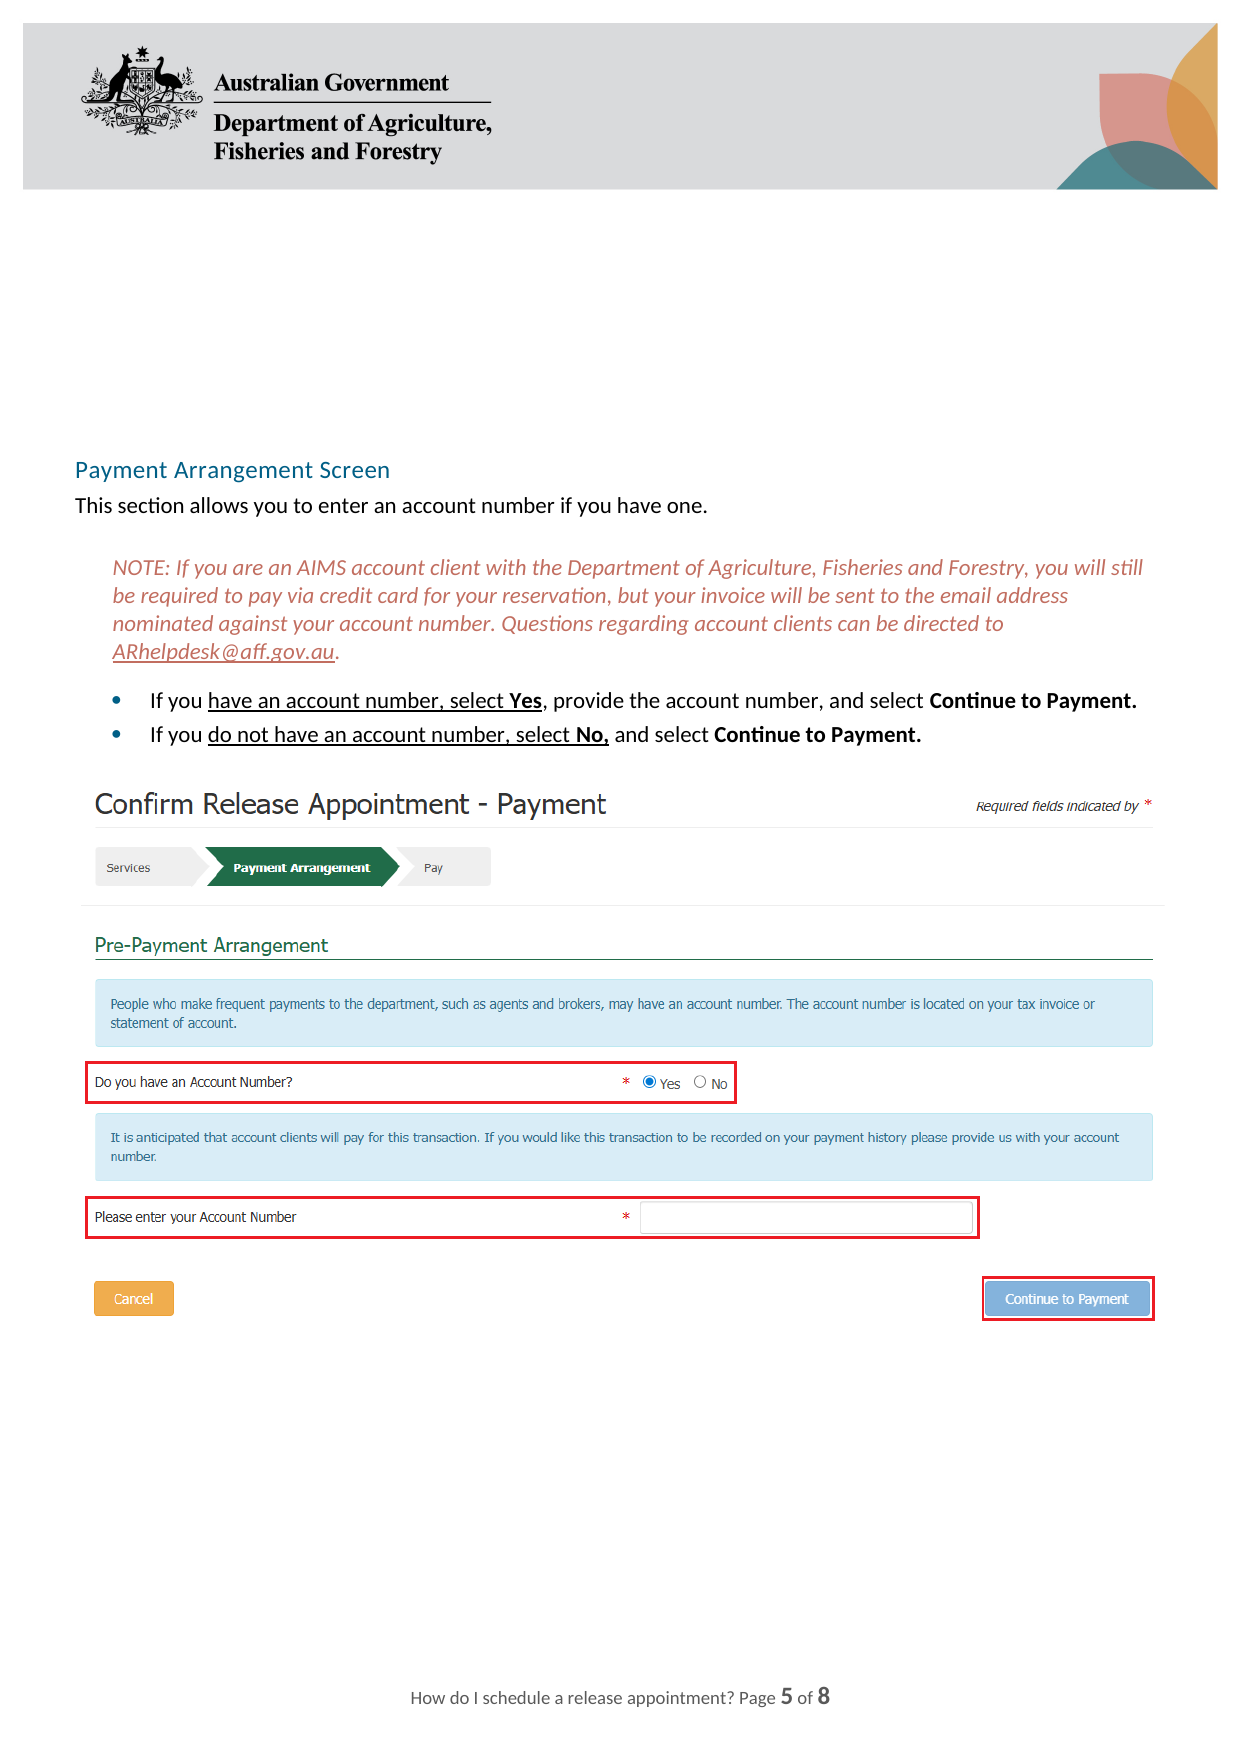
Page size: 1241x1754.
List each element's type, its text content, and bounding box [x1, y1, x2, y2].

list If you have an account number, select Yes, provide the account number, and select Continue to Payment. [112, 686, 1159, 714]
text This section allows you to enter an account number if you have one. [75, 491, 1159, 519]
text Payment Arrangement Screen [75, 454, 1159, 484]
text NOTE: If you are an AIMS account client with the Department of Agriculture, Fisheries and Forestry, you will still be required to pay via credit card for your reservation, but your invoice will be sent to the email address nominated against your account number. Questions regarding account clients can be directed to ARhelpdesk@aff.gov.au. [112, 553, 1165, 665]
picture [75, 781, 1165, 1328]
picture [0, 0, 1241, 213]
list If you do not have an account number, select No, and select Continue to Payment. [112, 720, 1159, 748]
